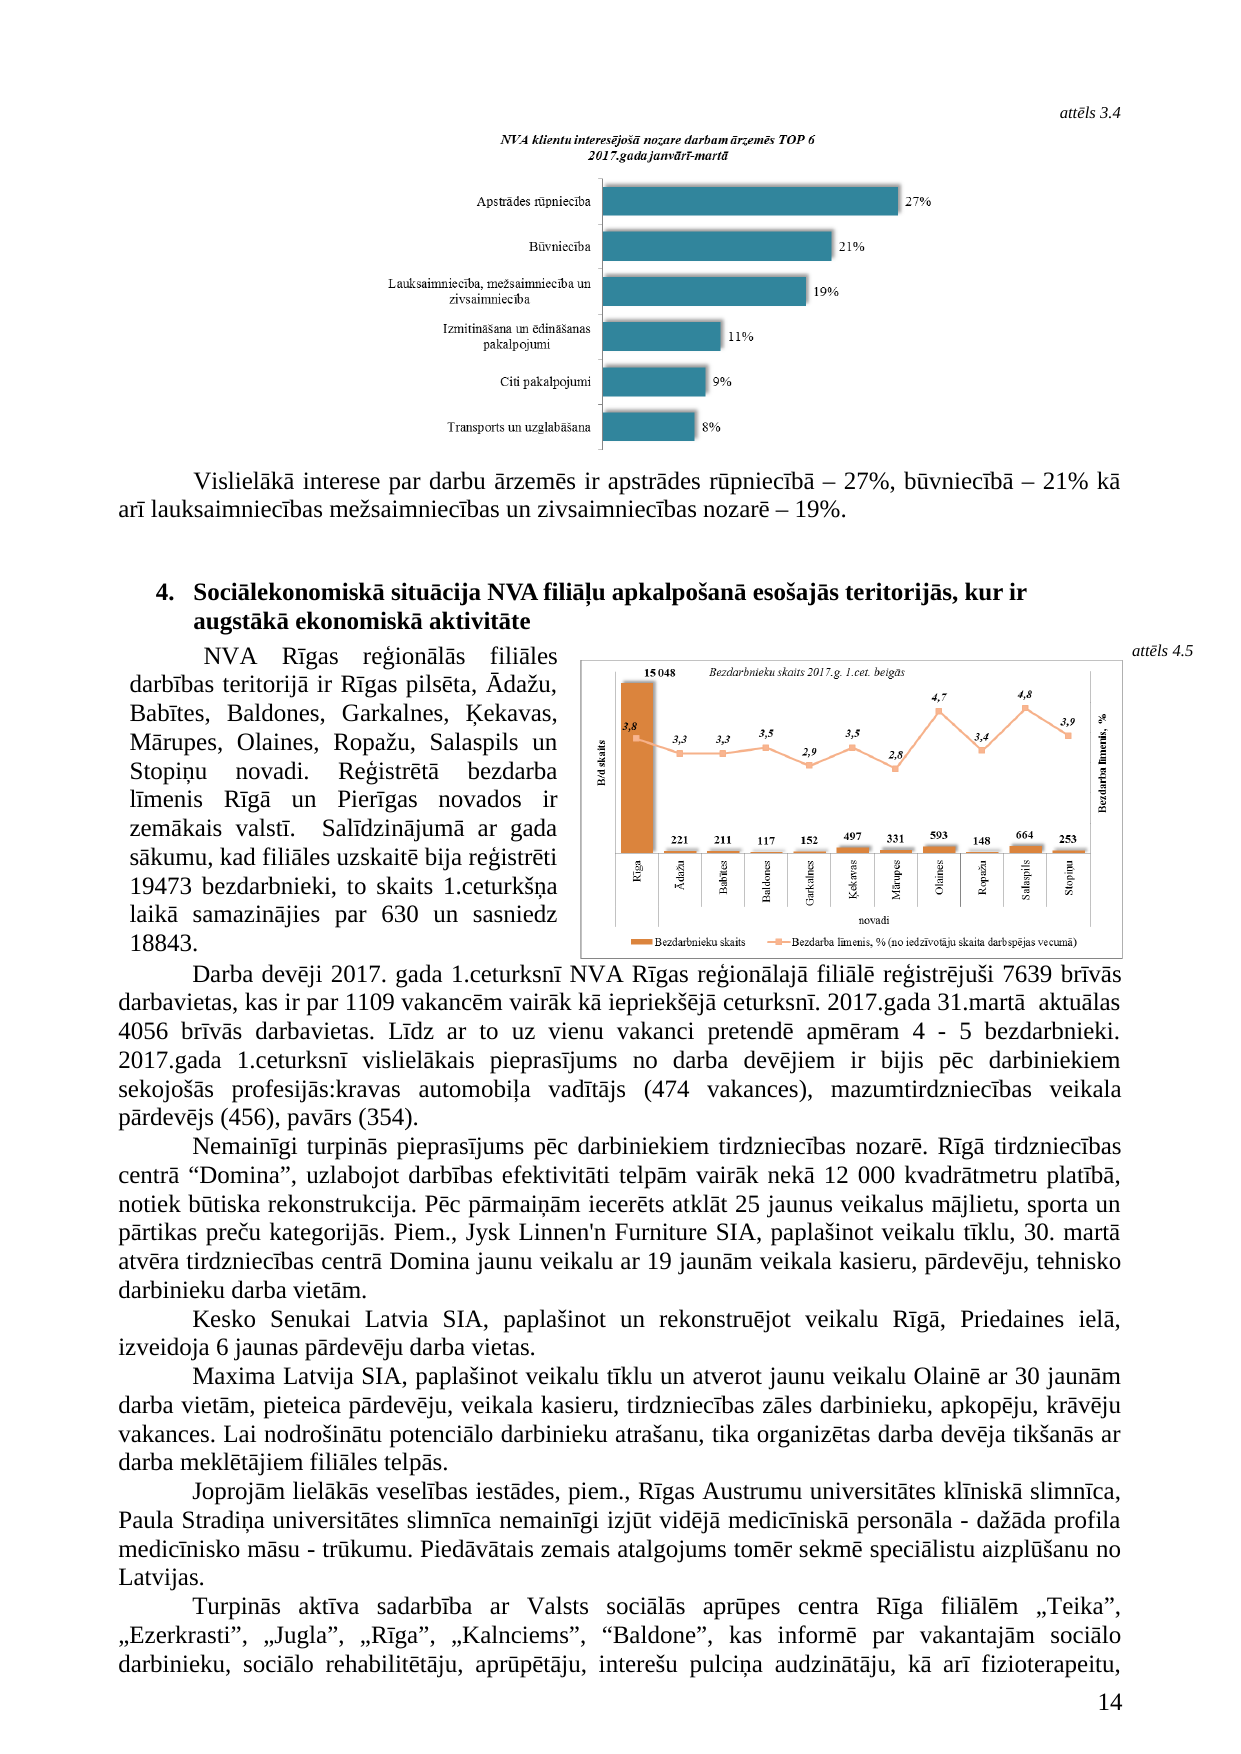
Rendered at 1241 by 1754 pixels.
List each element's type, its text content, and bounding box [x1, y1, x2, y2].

text Darba devēji 2017. gada 1.ceturksnī NVA Rīgas reģionālajā filiālē reģistrējuši 7639 brīvās darbavietas, kas ir par 1109 vakancēm vairāk kā iepriekšējā ceturksnī. 2017.gada 31.martā aktuālas 4056 brīvās darbavietas. Līdz ar to uz vienu vakanci pretendē apmēram 4 - 5 bezdarbnieki. 2017.gada 1.ceturksnī vislielākais pieprasījums no darba devējiem ir bijis pēc darbiniekiem sekojošās profesijās:kravas automobiļa vadītājs (474 vakances), mazumtirdzniecības veikala pārdevējs (456), pavārs (354). [118, 959, 1122, 1131]
picture [580, 660, 1123, 959]
text Nemainīgi turpinās pieprasījums pēc darbiniekiem tirdzniecības nozarē. Rīgā tirdzniecības centrā “Domina”, uzlabojot darbības efektivitāti telpām vairāk nekā 12 000 kvadrātmetru platībā, notiek būtiska rekonstrukcija. Pēc pārmaiņām iecerēts atklāt 25 jaunus veikalus mājlietu, sporta un pārtikas preču kategorijās. Piem., Jysk Linnen'n Furniture SIA, paplašinot veikalu tīklu, 30. martā atvēra tirdzniecības centrā Domina jaunu veikalu ar 19 jaunām veikala kasieru, pārdevēju, tehnisko darbinieku darba vietām. [118, 1131, 1122, 1304]
subtitle Sociālekonomiskā situācija NVA filiāļu apkalpošanā esošajās teritorijās, kur ir augstākā ekonomiskā aktivitāte [156, 577, 1122, 634]
text Vislielākā interese par darbu ārzemēs ir apstrādes rūpniecībā – 27%, būvniecībā – 21% kā arī lauksaimniecības mežsaimniecības un zivsaimniecības nozarē – 19%. [118, 466, 1122, 523]
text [118, 1591, 1122, 1677]
table_header NVA Rīgas reģionālās filiāles darbības teritorijā ir Rīgas pilsēta, Ādažu, Babītes, Baldones, Garkalnes, Ķekavas, Mārupes, Olaines, Ropažu, Salaspils un Stopiņu novadi. Reģistrētā bezdarba līmenis Rīgā un Pierīgas novados ir zemākais valstī. Salīdzinājumā ar gada sākumu, kad filiāles uzskaitē bija reģistrēti 19473 bezdarbnieki, to skaits 1.ceturkšņa laikā samazinājies par 630 un sasniedz 18843. [118, 641, 569, 959]
text Maxima Latvija SIA, paplašinot veikalu tīklu un atverot jaunu veikalu Olainē ar 30 jaunām darba vietām, pieteica pārdevēju, veikala kasieru, tirdzniecības zāles darbinieku, apkopēju, krāvēju vakances. Lai nodrošinātu potenciālo darbinieku atrašanu, tika organizētas darba devēja tikšanās ar darba meklētājiem filiāles telpās. [118, 1361, 1122, 1476]
picture [372, 122, 943, 466]
text Kesko Senukai Latvia SIA, paplašinot un rekonstruējot veikalu Rīgā, Priedaines ielā, izveidoja 6 jaunas pārdevēju darba vietas. [118, 1304, 1122, 1361]
text Joprojām lielākās veselības iestādes, piem., Rīgas Austrumu universitātes klīniskā slimnīca, Paula Stradiņa universitātes slimnīca nemainīgi izjūt vidējā medicīniskā personāla - dažāda profila medicīnisko māsu - trūkumu. Piedāvātais zemais atalgojums tomēr sekmē speciālistu aizplūšanu no Latvijas. [118, 1476, 1122, 1591]
